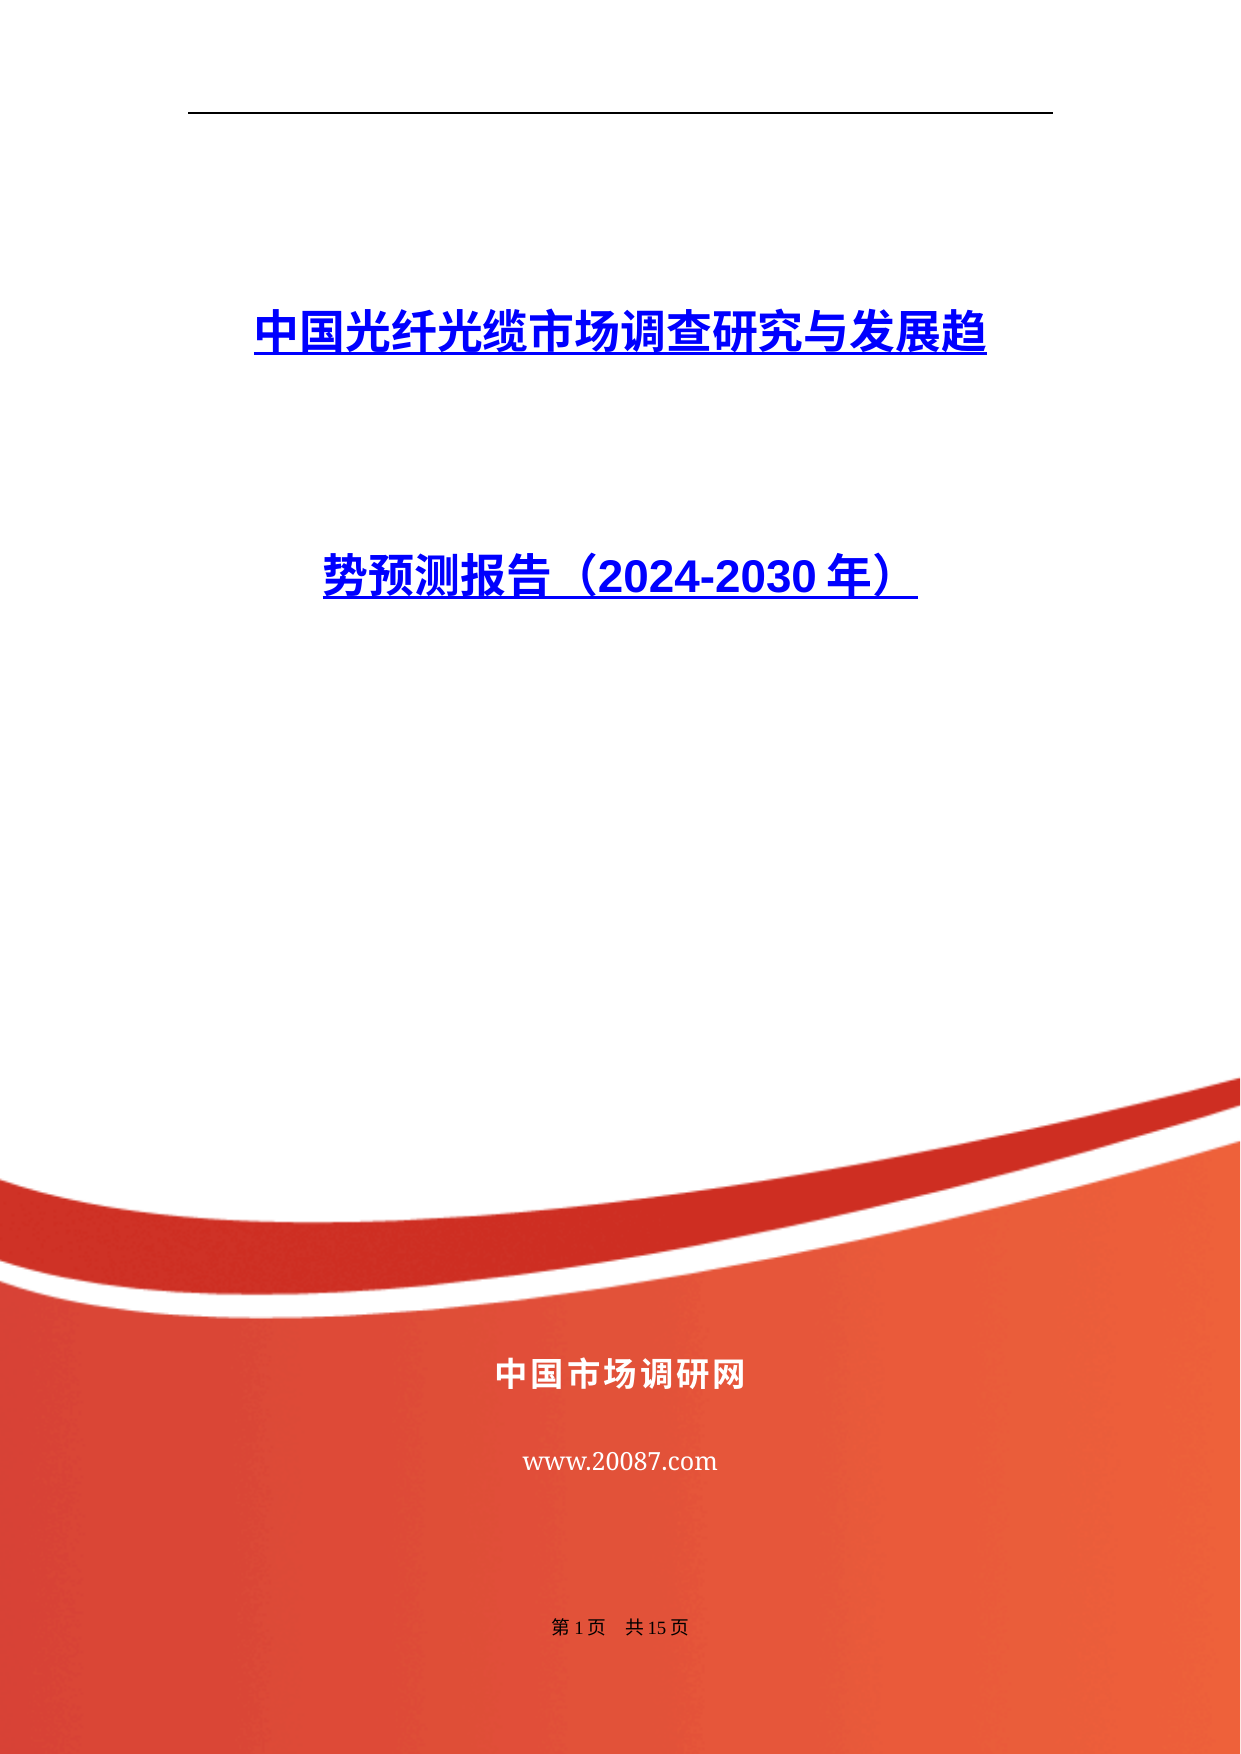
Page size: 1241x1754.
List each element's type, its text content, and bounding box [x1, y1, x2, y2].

text www.20087.com [187, 1428, 1053, 1493]
subtitle 中国市场调研网 [187, 1339, 1053, 1404]
picture [0, 1006, 1241, 1754]
table_header 中国光纤光缆市场调查研究与发展趋势预测报告（2024-2030年） [188, 207, 1053, 773]
